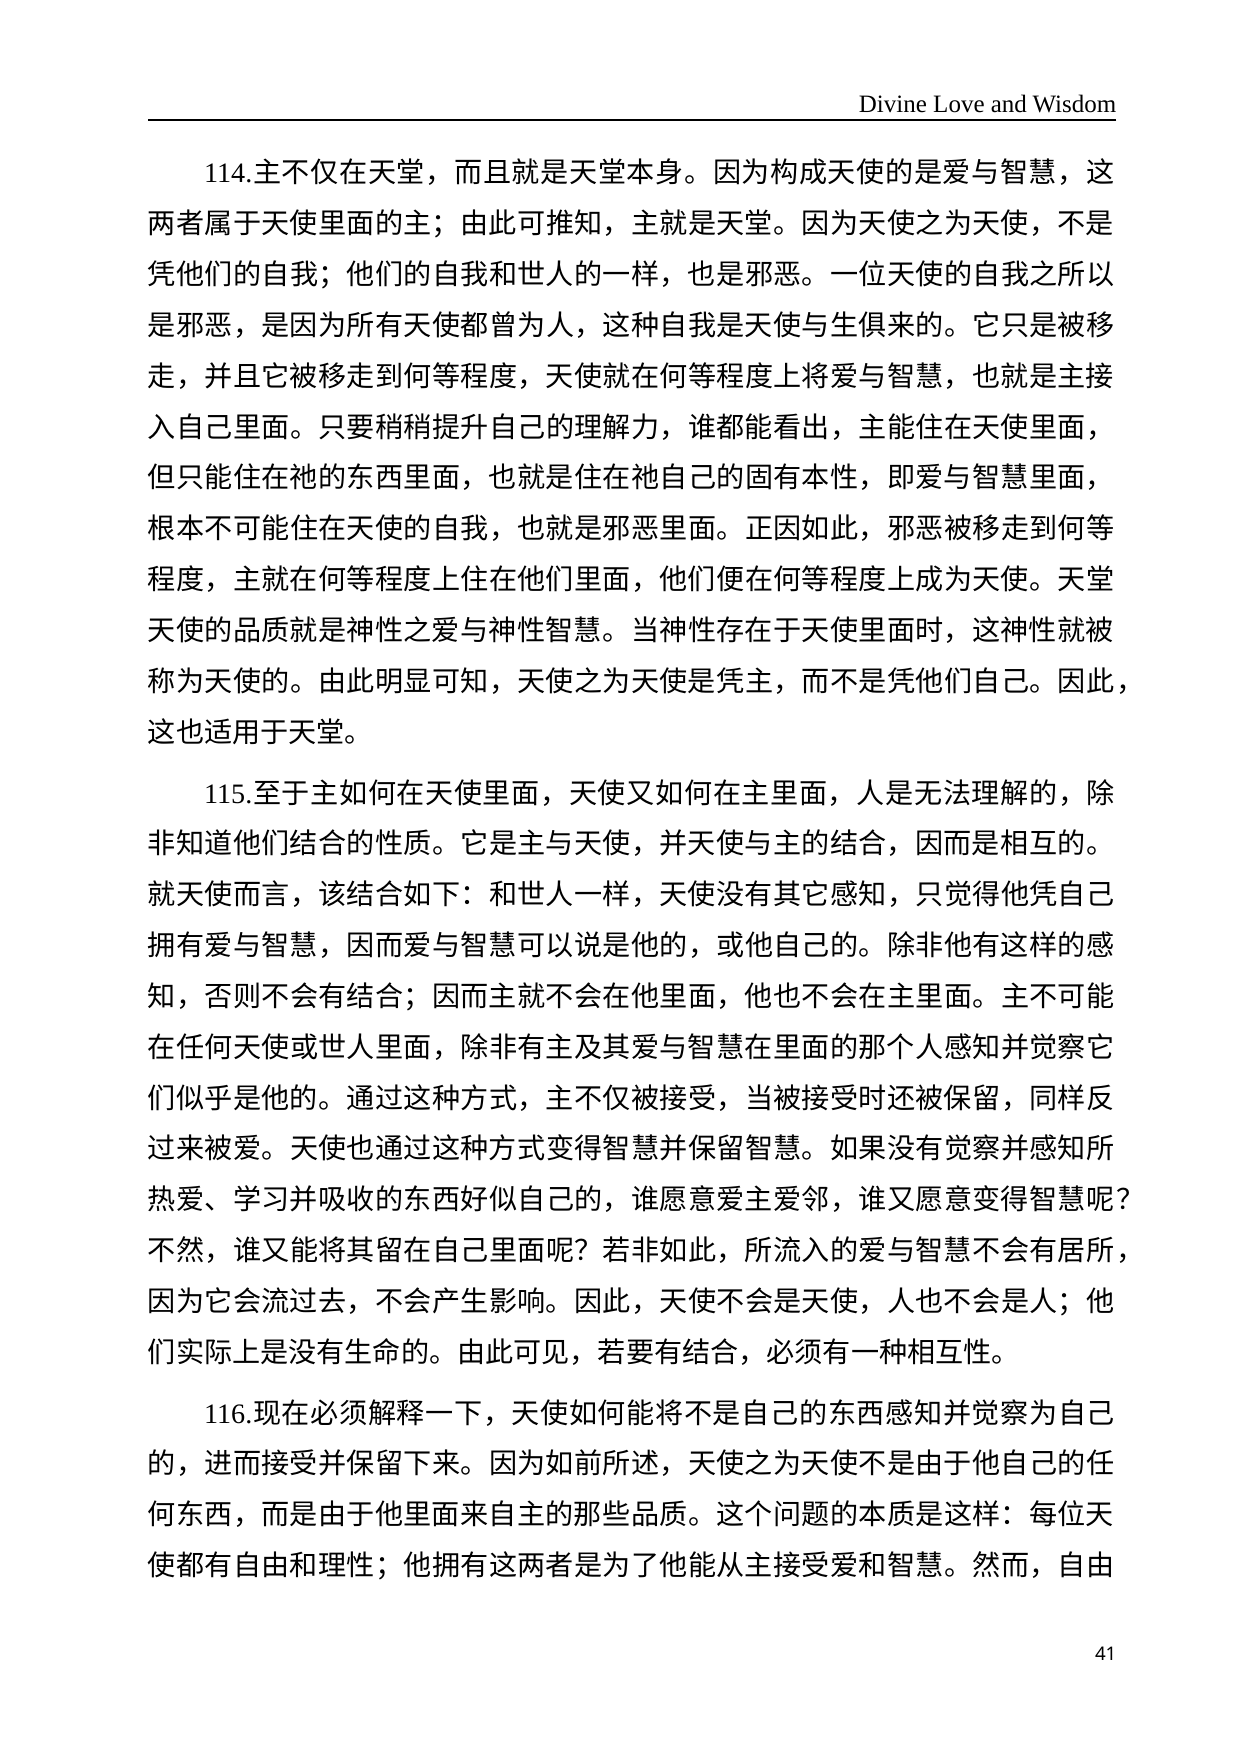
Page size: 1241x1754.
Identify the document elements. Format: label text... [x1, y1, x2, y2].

text 114.主不仅在天堂，而且就是天堂本身。因为构成天使的是爱与智慧，这两者属于天使里面的主；由此可推知，主就是天堂。因为天使之为天使，不是凭他们的自我；他们的自我和世人的一样，也是邪恶。一位天使的自我之所以是邪恶，是因为所有天使都曾为人，这种自我是天使与生俱来的。它只是被移走，并且它被移走到何等程度，天使就在何等程度上将爱与智慧，也就是主接入自己里面。只要稍稍提升自己的理解力，谁都能看出，主能住在天使里面，但只能住在祂的东西里面，也就是住在祂自己的固有本性，即爱与智慧里面，根本不可能住在天使的自我，也就是邪恶里面。正因如此，邪恶被移走到何等程度，主就在何等程度上住在他们里面，他们便在何等程度上成为天使。天堂天使的品质就是神性之爱与神性智慧。当神性存在于天使里面时，这神性就被称为天使的。由此明显可知，天使之为天使是凭主，而不是凭他们自己。因此，这也适用于天堂。 [148, 150, 1116, 750]
text 115.至于主如何在天使里面，天使又如何在主里面，人是无法理解的，除非知道他们结合的性质。它是主与天使，并天使与主的结合，因而是相互的。就天使而言，该结合如下：和世人一样，天使没有其它感知，只觉得他凭自己拥有爱与智慧，因而爱与智慧可以说是他的，或他自己的。除非他有这样的感知，否则不会有结合；因而主就不会在他里面，他也不会在主里面。主不可能在任何天使或世人里面，除非有主及其爱与智慧在里面的那个人感知并觉察它们似乎是他的。通过这种方式，主不仅被接受，当被接受时还被保留，同样反过来被爱。天使也通过这种方式变得智慧并保留智慧。如果没有觉察并感知所热爱、学习并吸收的东西好似自己的，谁愿意爱主爱邻，谁又愿意变得智慧呢？不然，谁又能将其留在自己里面呢？若非如此，所流入的爱与智慧不会有居所，因为它会流过去，不会产生影响。因此，天使不会是天使，人也不会是人；他们实际上是没有生命的。由此可见，若要有结合，必须有一种相互性。 [148, 770, 1116, 1370]
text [148, 1391, 1116, 1584]
